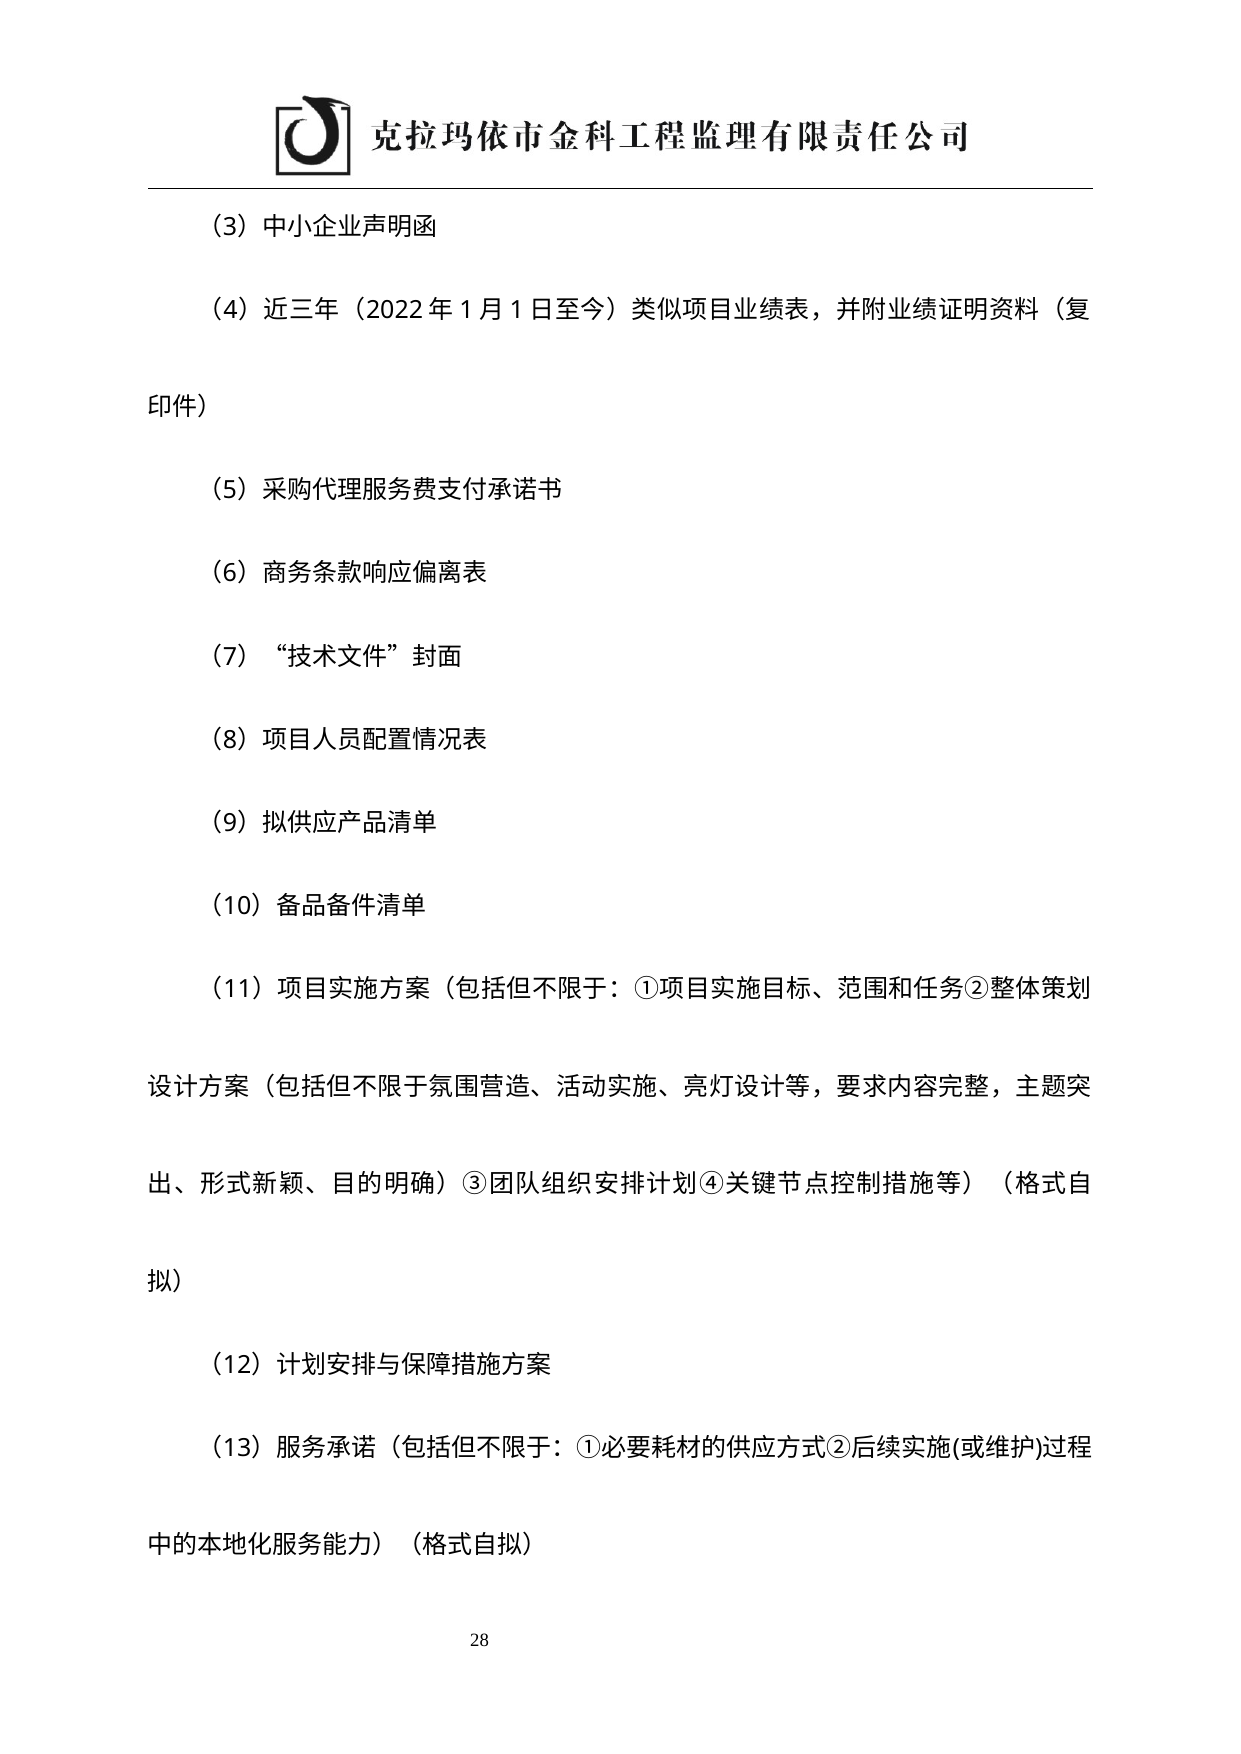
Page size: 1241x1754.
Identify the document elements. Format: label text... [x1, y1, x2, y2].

text （6）商务条款响应偏离表 [197, 538, 1093, 603]
text （4）近三年（2022年1月1日至今）类似项目业绩表，并附业绩证明资料（复印件） [148, 275, 1093, 437]
text （3）中小企业声明函 [148, 192, 1093, 257]
text （11）项目实施方案（包括但不限于：①项目实施目标、范围和任务②整体策划设计方案（包括但不限于氛围营造、活动实施、亮灯设计等，要求内容完整，主题突出、形式新颖、目的明确）③团队组织安排计划④关键节点控制措施等）（格式自拟） [148, 954, 1093, 1312]
picture [251, 88, 990, 187]
text （13）服务承诺（包括但不限于：①必要耗材的供应方式②后续实施(或维护)过程中的本地化服务能力）（格式自拟） [148, 1413, 1093, 1575]
text （8）项目人员配置情况表 [148, 705, 1093, 770]
text （10）备品备件清单 [148, 871, 1093, 936]
text （9）拟供应产品清单 [148, 788, 1093, 853]
text （5）采购代理服务费支付承诺书 [197, 455, 1093, 520]
text （7）“技术文件”封面 [148, 622, 1093, 687]
text （12）计划安排与保障措施方案 [148, 1330, 1093, 1395]
